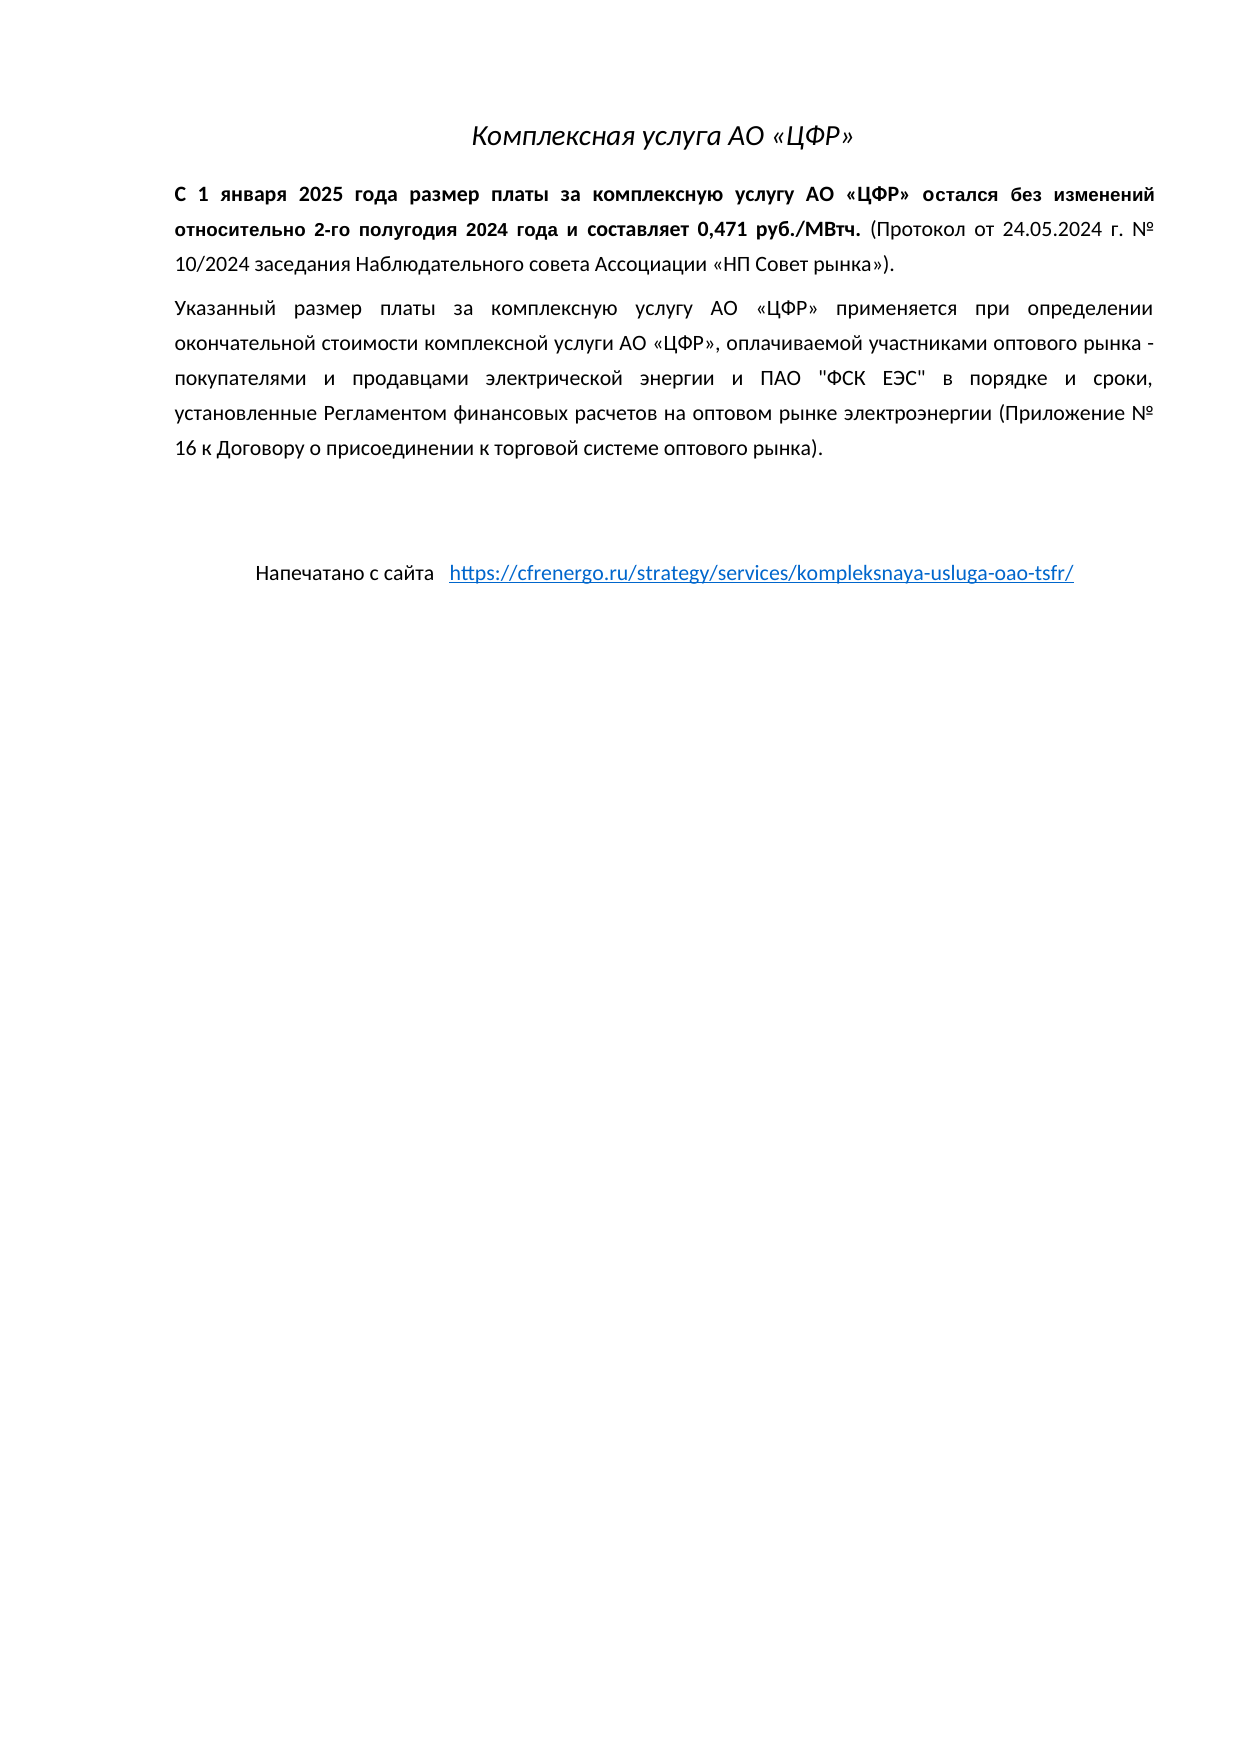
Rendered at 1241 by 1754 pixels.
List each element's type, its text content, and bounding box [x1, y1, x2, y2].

text Комплексная услуга АО «ЦФР» [174, 122, 1155, 151]
text С 1 января 2025 года размер платы за комплексную услугу АО «ЦФР» остался без изменений относительно 2-го полугодия 2024 года и составляет 0,471 руб./МВтч. (Протокол от 24.05.2024 г. № 10/2024 заседания Наблюдательного совета Ассоциации «НП Совет рынка»). [174, 173, 1155, 278]
text Напечатано с сайта https://cfrenergo.ru/strategy/services/kompleksnaya-usluga-oao-tsfr/ [174, 563, 1155, 584]
text Указанный размер платы за комплексную услугу АО «ЦФР» применяется при определении окончательной стоимости комплексной услуги АО «ЦФР», оплачиваемой участниками оптового рынка - покупателями и продавцами электрической энергии и ПАО "ФСК ЕЭС" в порядке и сроки, установленные Регламентом финансовых расчетов на оптовом рынке электроэнергии (Приложение № 16 к Договору о присоединении к торговой системе оптового рынка). [174, 287, 1155, 462]
